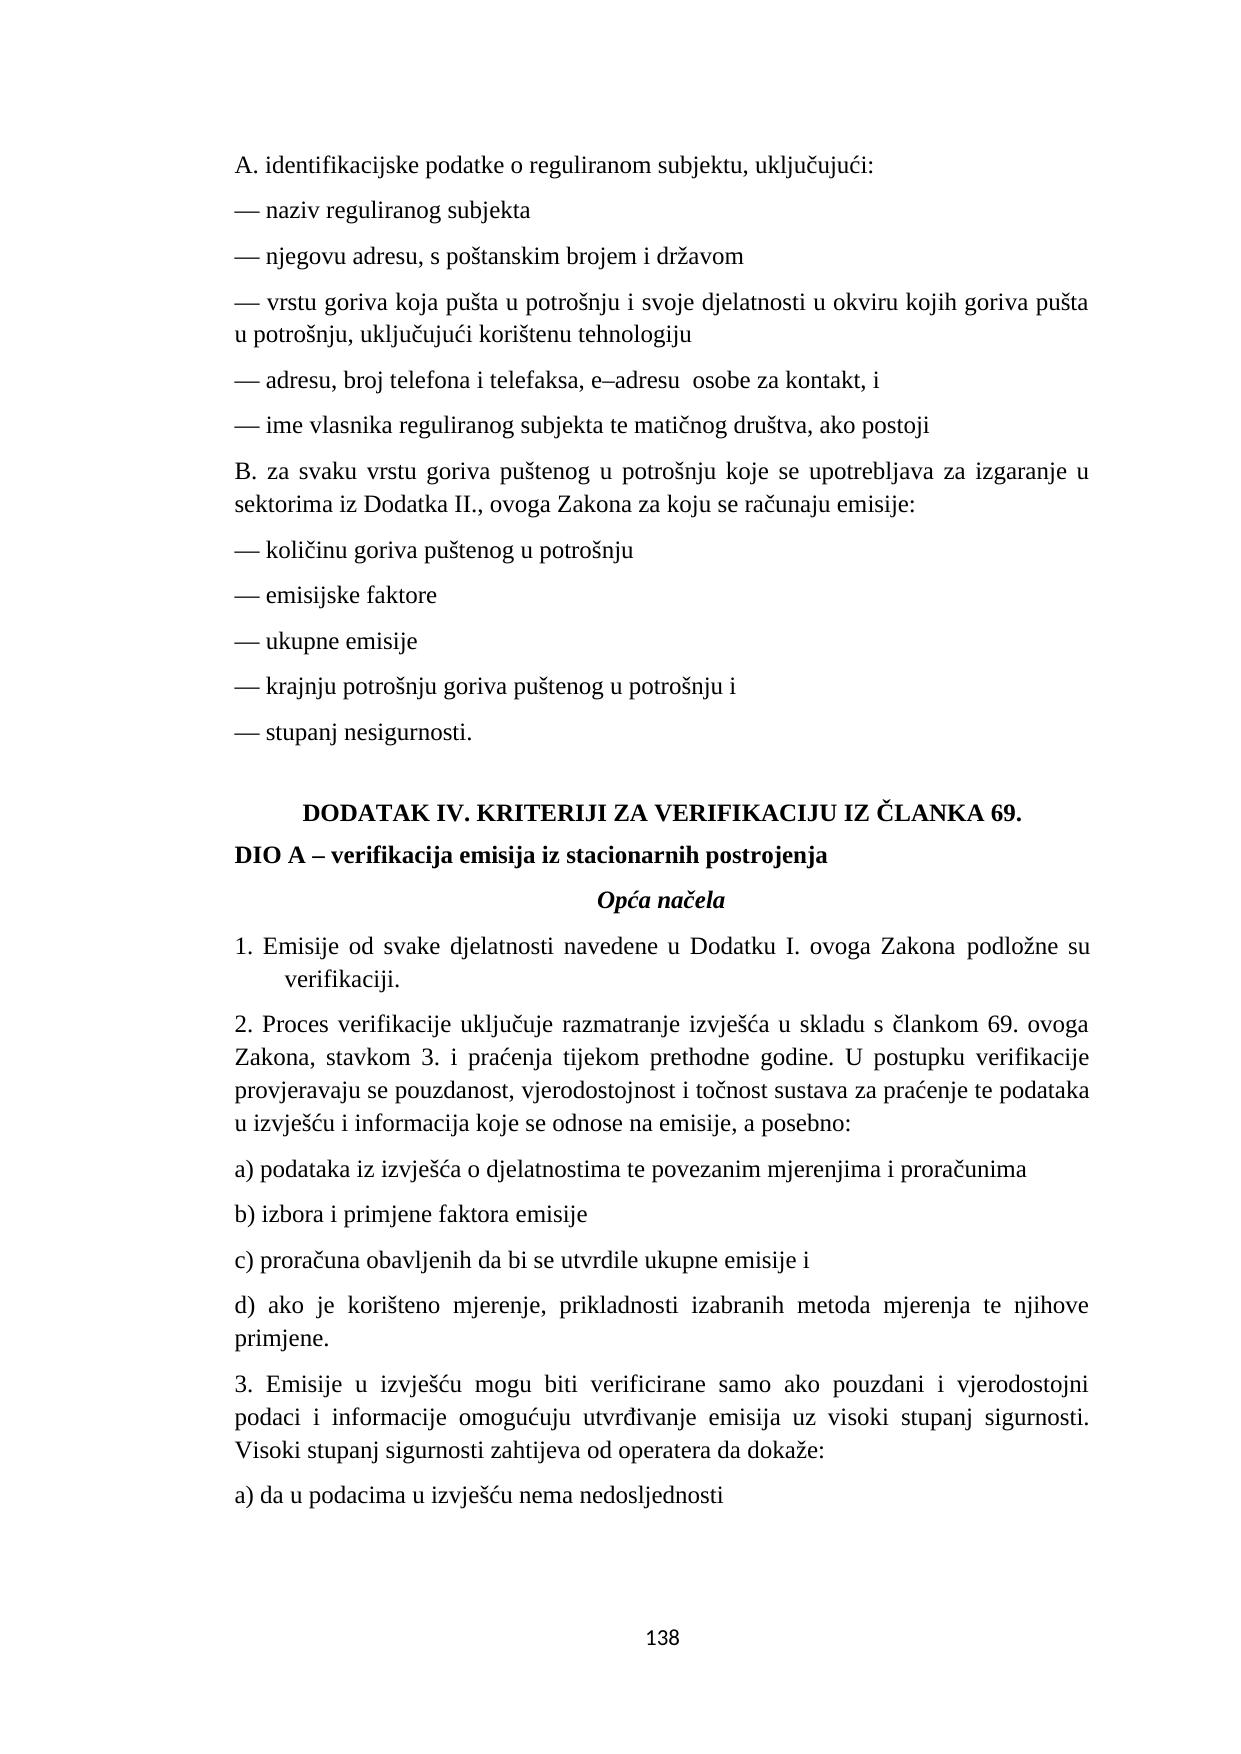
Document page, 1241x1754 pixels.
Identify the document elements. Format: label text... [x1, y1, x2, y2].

text b) izbora i primjene faktora emisije [234, 1199, 1090, 1228]
text 2. Proces verifikacije uključuje razmatranje izvješća u skladu s člankom 69. ovoga Zakona, stavkom 3. i praćenja tijekom prethodne godine. U postupku verifikacije provjeravaju se pouzdanost, vjerodostojnost i točnost sustava za praćenje te podataka u izvješću i informacija koje se odnose na emisije, a posebno: [234, 1009, 1090, 1137]
text — naziv reguliranog subjekta [234, 196, 1090, 224]
text B. za svaku vrstu goriva puštenog u potrošnju koje se upotrebljava za izgaranje u sektorima iz Dodatka II., ovoga Zakona za koju se računaju emisije: [234, 456, 1090, 518]
text — emisijske faktore [234, 580, 1090, 609]
text A. identifikacijske podatke o reguliranom subjektu, uključujući: [234, 150, 1090, 179]
text — krajnju potrošnju goriva puštenog u potrošnju i [234, 671, 1090, 700]
text — vrstu goriva koja pušta u potrošnju i svoje djelatnosti u okviru kojih goriva pušta u potrošnju, uključujući korištenu tehnologiju [234, 287, 1090, 348]
text — ukupne emisije [234, 626, 1090, 654]
text — njegovu adresu, s poštanskim brojem i državom [234, 241, 1090, 270]
subtitle DODATAK IV. KRITERIJI ZA VERIFIKACIJU IZ ČLANKA 69. [234, 798, 1090, 827]
text Opća načela [234, 885, 1090, 914]
text a) da u podacima u izvješću nema nedosljednosti [234, 1481, 1090, 1509]
text — ime vlasnika reguliranog subjekta te matičnog društva, ako postoji [234, 411, 1090, 439]
text DIO A – verifikacija emisija iz stacionarnih postrojenja [234, 840, 1090, 868]
text — adresu, broj telefona i telefaksa, e–adresu osobe za kontakt, i [234, 365, 1090, 394]
text — stupanj nesigurnosti. [234, 717, 1090, 746]
text 1. Emisije od svake djelatnosti navedene u Dodatku I. ovoga Zakona podložne su verifikaciji. [234, 931, 1090, 992]
text a) podataka iz izvješća o djelatnostima te povezanim mjerenjima i proračunima [234, 1154, 1090, 1183]
text 3. Emisije u izvješću mogu biti verificirane samo ako pouzdani i vjerodostojni podaci i informacije omogućuju utvrđivanje emisija uz visoki stupanj sigurnosti. Visoki stupanj sigurnosti zahtijeva od operatera da dokaže: [234, 1369, 1090, 1464]
text — količinu goriva puštenog u potrošnju [234, 535, 1090, 563]
text c) proračuna obavljenih da bi se utvrdile ukupne emisije i [234, 1245, 1090, 1274]
text d) ako je korišteno mjerenje, prikladnosti izabranih metoda mjerenja te njihove primjene. [234, 1290, 1090, 1352]
